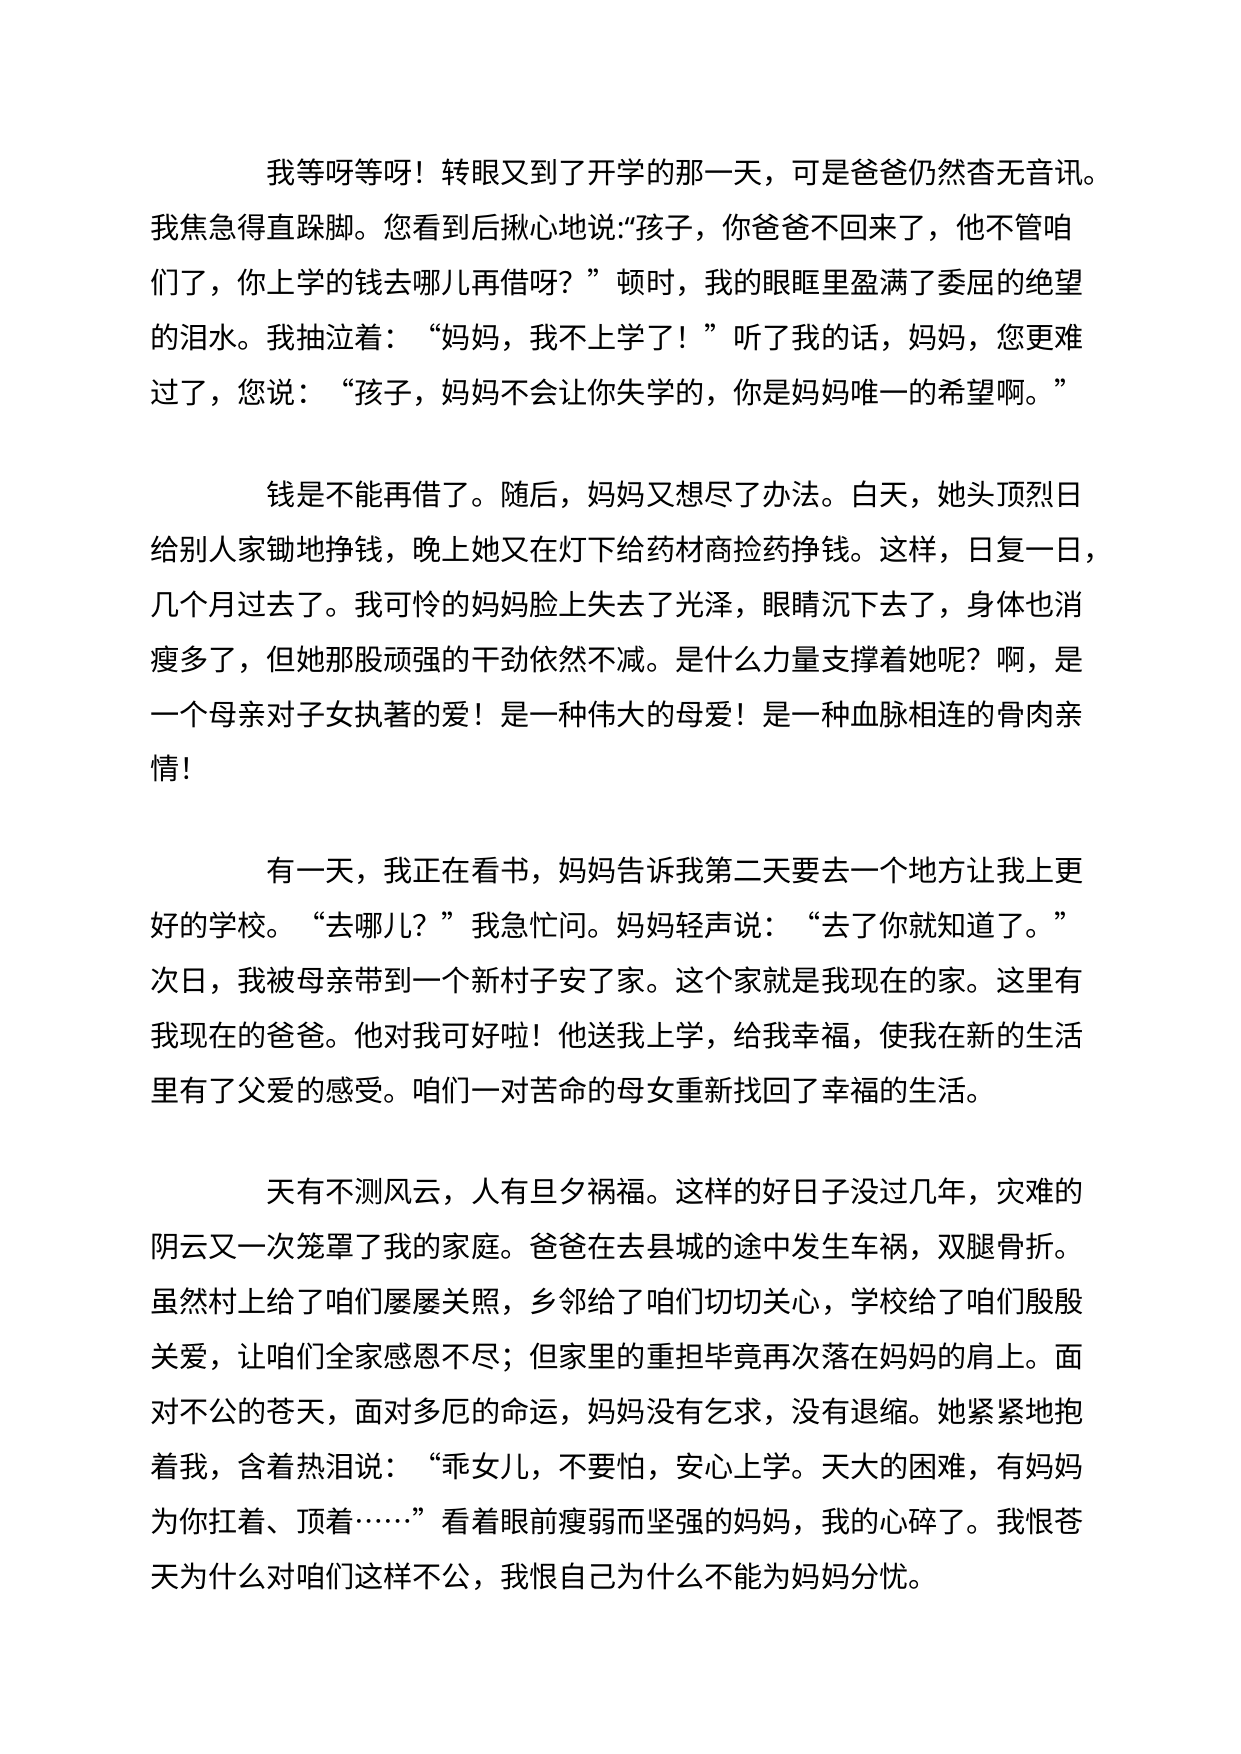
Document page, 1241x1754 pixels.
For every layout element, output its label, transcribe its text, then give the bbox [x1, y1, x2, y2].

text 我等呀等呀！转眼又到了开学的那一天，可是爸爸仍然杳无音讯。我焦急得直跺脚。您看到后揪心地说:“孩子，你爸爸不回来了，他不管咱们了，你上学的钱去哪儿再借呀？”顿时，我的眼眶里盈满了委屈的绝望的泪水。我抽泣着：“妈妈，我不上学了！”听了我的话，妈妈，您更难过了，您说：“孩子，妈妈不会让你失学的，你是妈妈唯一的希望啊。” [150, 150, 1090, 412]
text 钱是不能再借了。随后，妈妈又想尽了办法。白天，她头顶烈日给别人家锄地挣钱，晚上她又在灯下给药材商捡药挣钱。这样，日复一日，几个月过去了。我可怜的妈妈脸上失去了光泽，眼睛沉下去了，身体也消瘦多了，但她那股顽强的干劲依然不减。是什么力量支撑着她呢？啊，是一个母亲对子女执著的爱！是一种伟大的母爱！是一种血脉相连的骨肉亲情！ [150, 471, 1090, 788]
text 天有不测风云，人有旦夕祸福。这样的好日子没过几年，灾难的阴云又一次笼罩了我的家庭。爸爸在去县城的途中发生车祸，双腿骨折。虽然村上给了咱们屡屡关照，乡邻给了咱们切切关心，学校给了咱们殷殷关爱，让咱们全家感恩不尽；但家里的重担毕竟再次落在妈妈的肩上。面对不公的苍天，面对多厄的命运，妈妈没有乞求，没有退缩。她紧紧地抱着我，含着热泪说：“乖女儿，不要怕，安心上学。天大的困难，有妈妈为你扛着、顶着……”看着眼前瘦弱而坚强的妈妈，我的心碎了。我恨苍天为什么对咱们这样不公，我恨自己为什么不能为妈妈分忧。 [150, 1169, 1090, 1596]
text 有一天，我正在看书，妈妈告诉我第二天要去一个地方让我上更好的学校。“去哪儿？”我急忙问。妈妈轻声说：“去了你就知道了。”次日，我被母亲带到一个新村子安了家。这个家就是我现在的家。这里有我现在的爸爸。他对我可好啦！他送我上学，给我幸福，使我在新的生活里有了父爱的感受。咱们一对苦命的母女重新找回了幸福的生活。 [150, 848, 1090, 1109]
